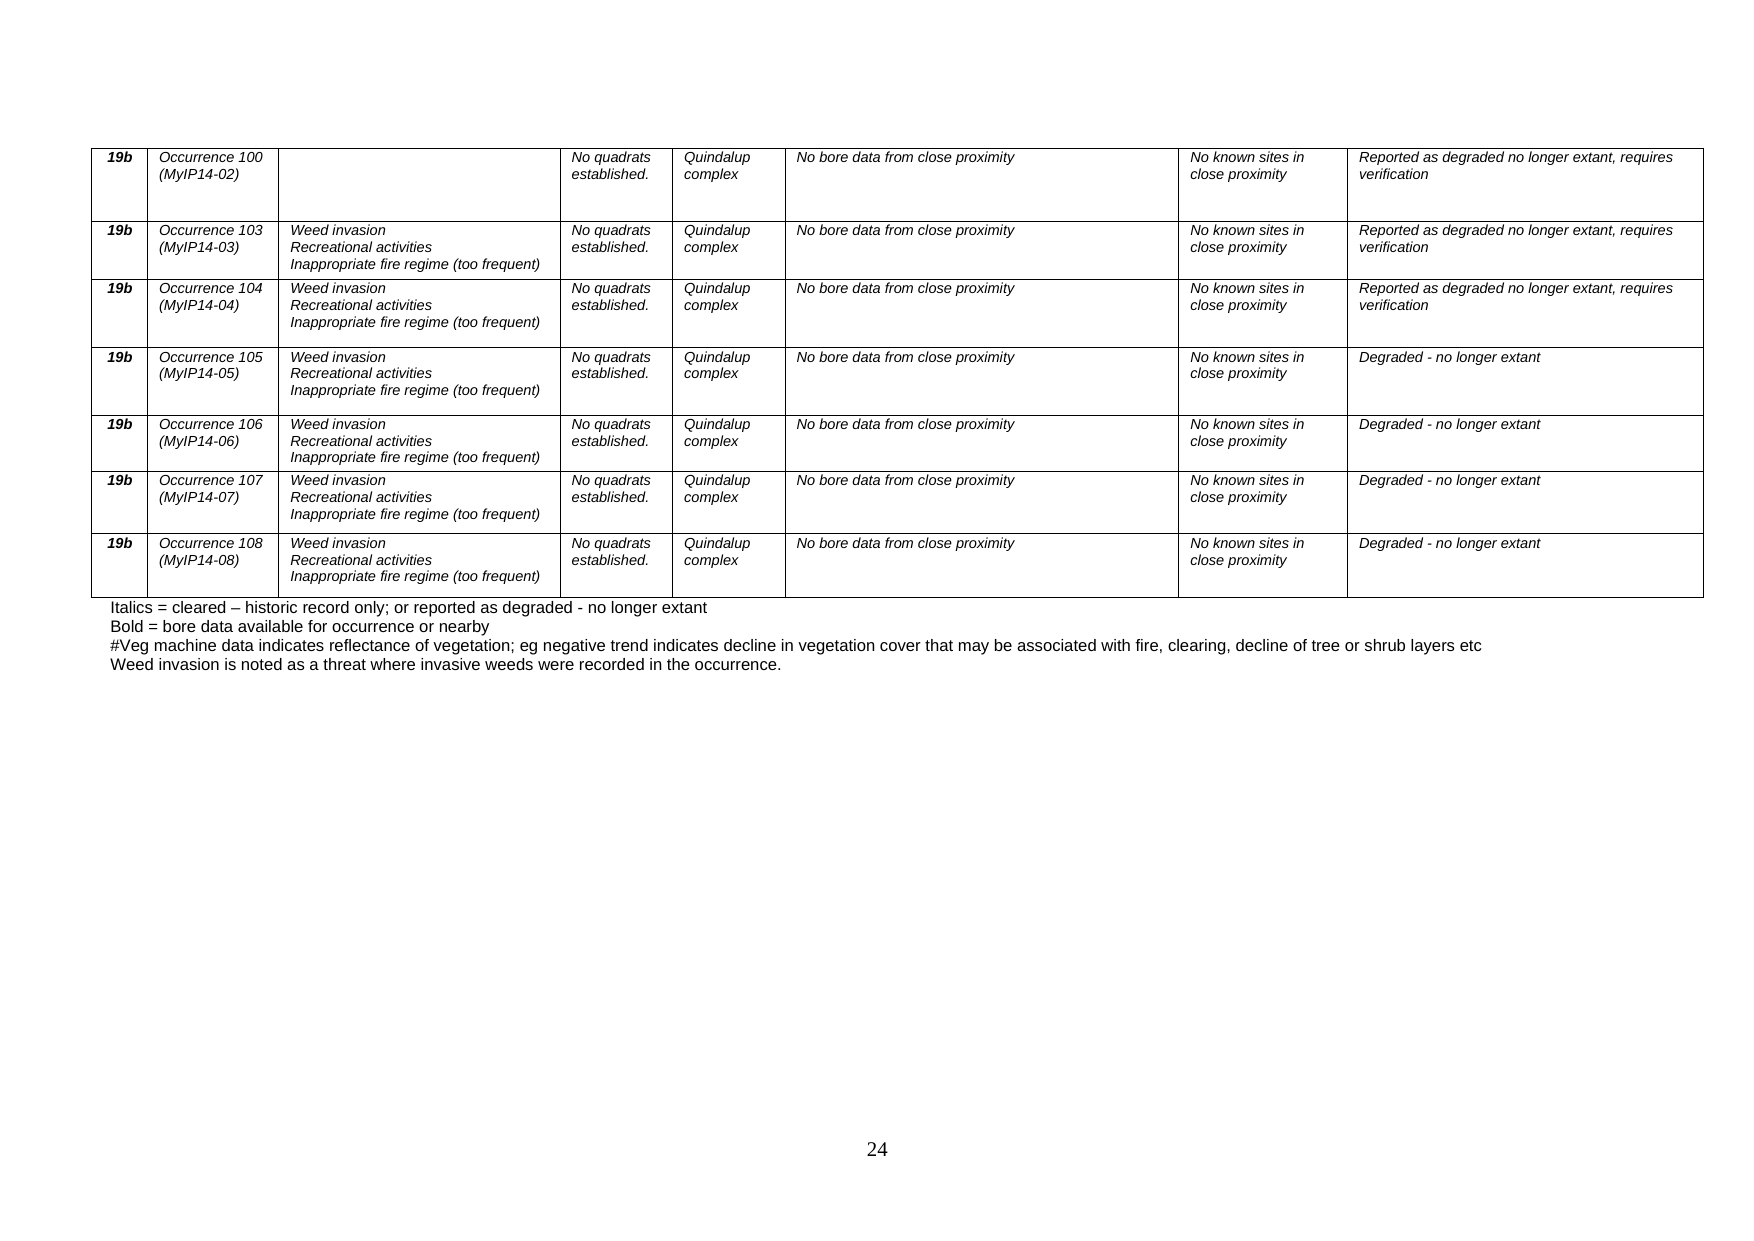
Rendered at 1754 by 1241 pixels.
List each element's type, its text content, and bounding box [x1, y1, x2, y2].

table_cell Occurrence 106 (MyIP14-06) [148, 416, 278, 471]
table_cell Reported as degraded no longer extant, requires verification [1348, 149, 1703, 221]
table_cell Weed invasion Recreational activities Inappropriate fire regime (too frequent) [279, 416, 560, 471]
table_cell No bore data from close proximity [786, 280, 1178, 347]
table_cell No quadrats established. [561, 416, 672, 471]
table_cell No quadrats established. [561, 280, 672, 347]
table_cell No quadrats established. [561, 472, 672, 533]
table_cell Quindalup complex [673, 149, 785, 221]
table_cell Quindalup complex [673, 280, 785, 347]
table_cell No quadrats established. [561, 534, 672, 597]
table_cell Quindalup complex [673, 416, 785, 471]
table_cell Reported as degraded no longer extant, requires verification [1348, 280, 1703, 347]
table_cell Degraded - no longer extant [1348, 348, 1703, 414]
table_cell Weed invasion Recreational activities Inappropriate fire regime (too frequent) [279, 280, 560, 347]
table_cell No quadrats established. [561, 149, 672, 221]
table_cell 19b [92, 280, 147, 347]
table_cell [279, 149, 560, 221]
table_cell Weed invasion Recreational activities Inappropriate fire regime (too frequent) [279, 472, 560, 533]
table_cell Quindalup complex [673, 534, 785, 597]
table_cell Weed invasion Recreational activities Inappropriate fire regime (too frequent) [279, 222, 560, 279]
text Bold = bore data available for occurrence or nearby [110, 617, 1606, 636]
table_cell Weed invasion Recreational activities Inappropriate fire regime (too frequent) [279, 534, 560, 597]
table_cell Degraded - no longer extant [1348, 416, 1703, 471]
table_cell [786, 149, 1178, 221]
table_cell No known sites in close proximity [1179, 534, 1347, 597]
table_cell No bore data from close proximity [786, 416, 1178, 471]
text #Veg machine data indicates reflectance of vegetation; eg negative trend indicates decline in vegetation cover that may be associated with fire, clearing, decline of tree or shrub layers etc [110, 636, 1606, 655]
table_cell No bore data from close proximity [786, 222, 1178, 279]
text Weed invasion is noted as a threat where invasive weeds were recorded in the occurrence. [110, 655, 1606, 674]
table_cell Weed invasion Recreational activities Inappropriate fire regime (too frequent) [279, 348, 560, 414]
text Italics = cleared – historic record only; or reported as degraded - no longer extant [110, 598, 1606, 617]
table_cell No known sites in close proximity [1179, 472, 1347, 533]
table_cell Occurrence 103 (MyIP14-03) [148, 222, 278, 279]
table_cell Occurrence 107 (MyIP14-07) [148, 472, 278, 533]
table_cell No bore data from close proximity [786, 472, 1178, 533]
table_cell No known sites in close proximity [1179, 222, 1347, 279]
table_cell No known sites in close proximity [1179, 280, 1347, 347]
table_cell 19b [92, 348, 147, 414]
table_cell Occurrence 104 (MyIP14-04) [148, 280, 278, 347]
table_cell Degraded - no longer extant [1348, 534, 1703, 597]
table_cell No quadrats established. [561, 222, 672, 279]
table_cell Quindalup complex [673, 348, 785, 414]
table_cell 19b [92, 149, 147, 221]
table_cell Quindalup complex [673, 222, 785, 279]
table_cell No known sites in close proximity [1179, 149, 1347, 221]
table_cell Degraded - no longer extant [1348, 472, 1703, 533]
table_cell No bore data from close proximity [786, 348, 1178, 414]
table_cell 19b [92, 534, 147, 597]
table_cell 19b [92, 416, 147, 471]
table_cell 19b [92, 472, 147, 533]
table_cell No bore data from close proximity [786, 534, 1178, 597]
table_cell Occurrence 100 (MyIP14-02) [148, 149, 278, 221]
table_cell Occurrence 105 (MyIP14-05) [148, 348, 278, 414]
table_cell No known sites in close proximity [1179, 416, 1347, 471]
table_cell Quindalup complex [673, 472, 785, 533]
table_cell 19b [92, 222, 147, 279]
table_cell No quadrats established. [561, 348, 672, 414]
table_cell Occurrence 108 (MyIP14-08) [148, 534, 278, 597]
table_cell Reported as degraded no longer extant, requires verification [1348, 222, 1703, 279]
table_cell No known sites in close proximity [1179, 348, 1347, 414]
